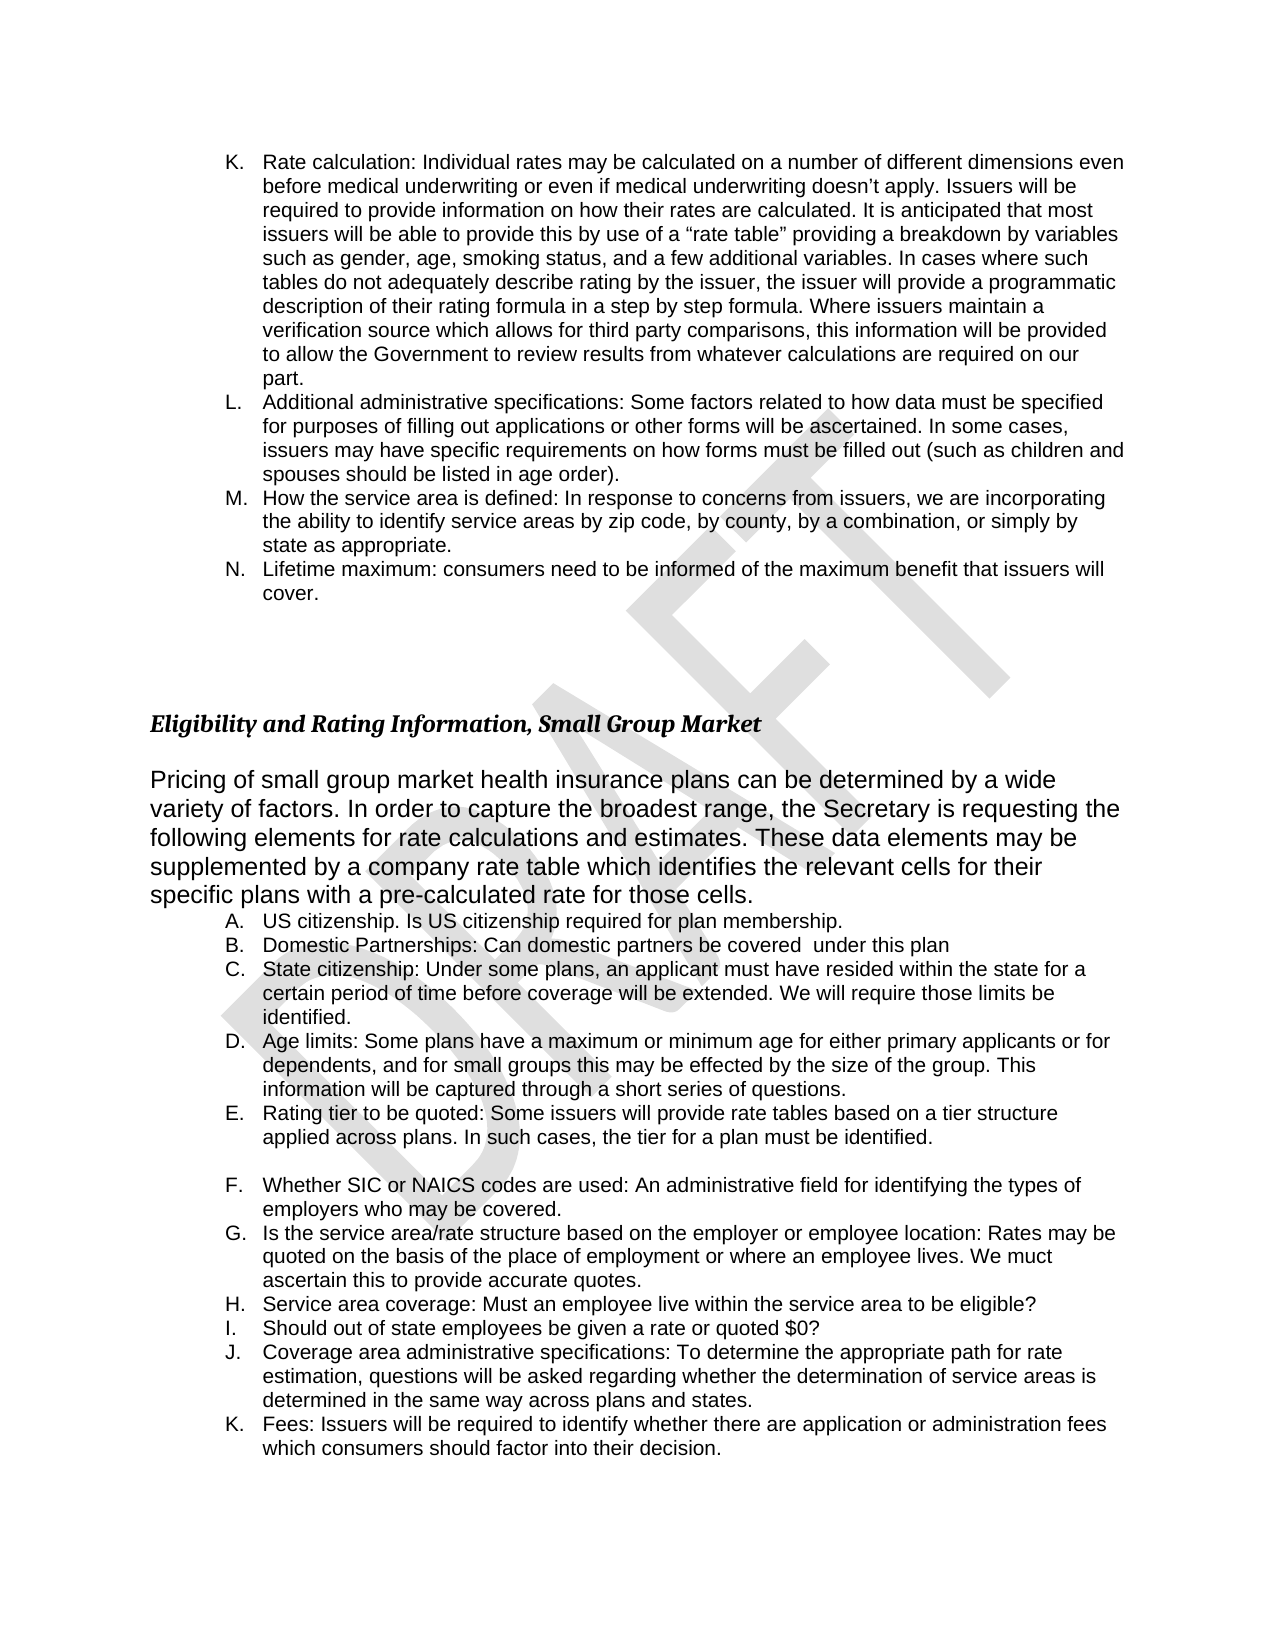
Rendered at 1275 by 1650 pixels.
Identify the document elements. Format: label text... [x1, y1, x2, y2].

list US citizenship. Is US citizenship required for plan membership. [225, 909, 1125, 933]
list State citizenship: Under some plans, an applicant must have resided within the state for a certain period of time before coverage will be extended. We will require those limits be identified. [225, 957, 1125, 1029]
subtitle Eligibility and Rating Information, Small Group Market [150, 710, 1125, 739]
list Age limits: Some plans have a maximum or minimum age for either primary applicants or for dependents, and for small groups this may be effected by the size of the group. This information will be captured through a short series of questions. [225, 1029, 1125, 1101]
list How the service area is defined: In response to concerns from issuers, we are incorporating the ability to identify service areas by zip code, by county, by a combination, or simply by state as appropriate. [225, 485, 1125, 557]
list Fees: Issuers will be required to identify whether there are application or administration fees which consumers should factor into their decision. [225, 1412, 1125, 1460]
list Is the service area/rate structure based on the employer or employee location: Rates may be quoted on the basis of the place of employment or where an employee lives. We muct ascertain this to provide accurate quotes. [225, 1220, 1125, 1292]
list Additional administrative specifications: Some factors related to how data must be specified for purposes of filling out applications or other forms will be ascertained. In some cases, issuers may have specific requirements on how forms must be filled out (such as children and spouses should be listed in age order). [225, 389, 1125, 485]
list Lifetime maximum: consumers need to be informed of the maximum benefit that issuers will cover. [225, 557, 1125, 605]
text Pricing of small group market health insurance plans can be determined by a wide variety of factors. In order to capture the broadest range, the Secretary is requesting the following elements for rate calculations and estimates. These data elements may be supplemented by a company rate table which identifies the relevant cells for their specific plans with a pre-calculated rate for those cells. [150, 765, 1125, 909]
list Whether SIC or NAICS codes are used: An administrative field for identifying the types of employers who may be covered. [225, 1172, 1125, 1220]
list Should out of state employees be given a rate or quoted $0? [225, 1316, 1125, 1340]
list Rate calculation: Individual rates may be calculated on a number of different dimensions even before medical underwriting or even if medical underwriting doesn’t apply. Issuers will be required to provide information on how their rates are calculated. It is anticipated that most issuers will be able to provide this by use of a “rate table” providing a breakdown by variables such as gender, age, smoking status, and a few additional variables. In cases where such tables do not adequately describe rating by the issuer, the issuer will provide a programmatic description of their rating formula in a step by step formula. Where issuers maintain a verification source which allows for third party comparisons, this information will be provided to allow the Government to review results from whatever calculations are required on our part. [225, 150, 1125, 389]
list Domestic Partnerships: Can domestic partners be covered under this plan [225, 933, 1125, 957]
list Coverage area administrative specifications: To determine the appropriate path for rate estimation, questions will be asked regarding whether the determination of service areas is determined in the same way across plans and states. [225, 1340, 1125, 1412]
list Rating tier to be quoted: Some issuers will provide rate tables based on a tier structure applied across plans. In such cases, the tier for a plan must be identified. [225, 1101, 1125, 1172]
list Service area coverage: Must an employee live within the service area to be eligible? [225, 1292, 1125, 1316]
